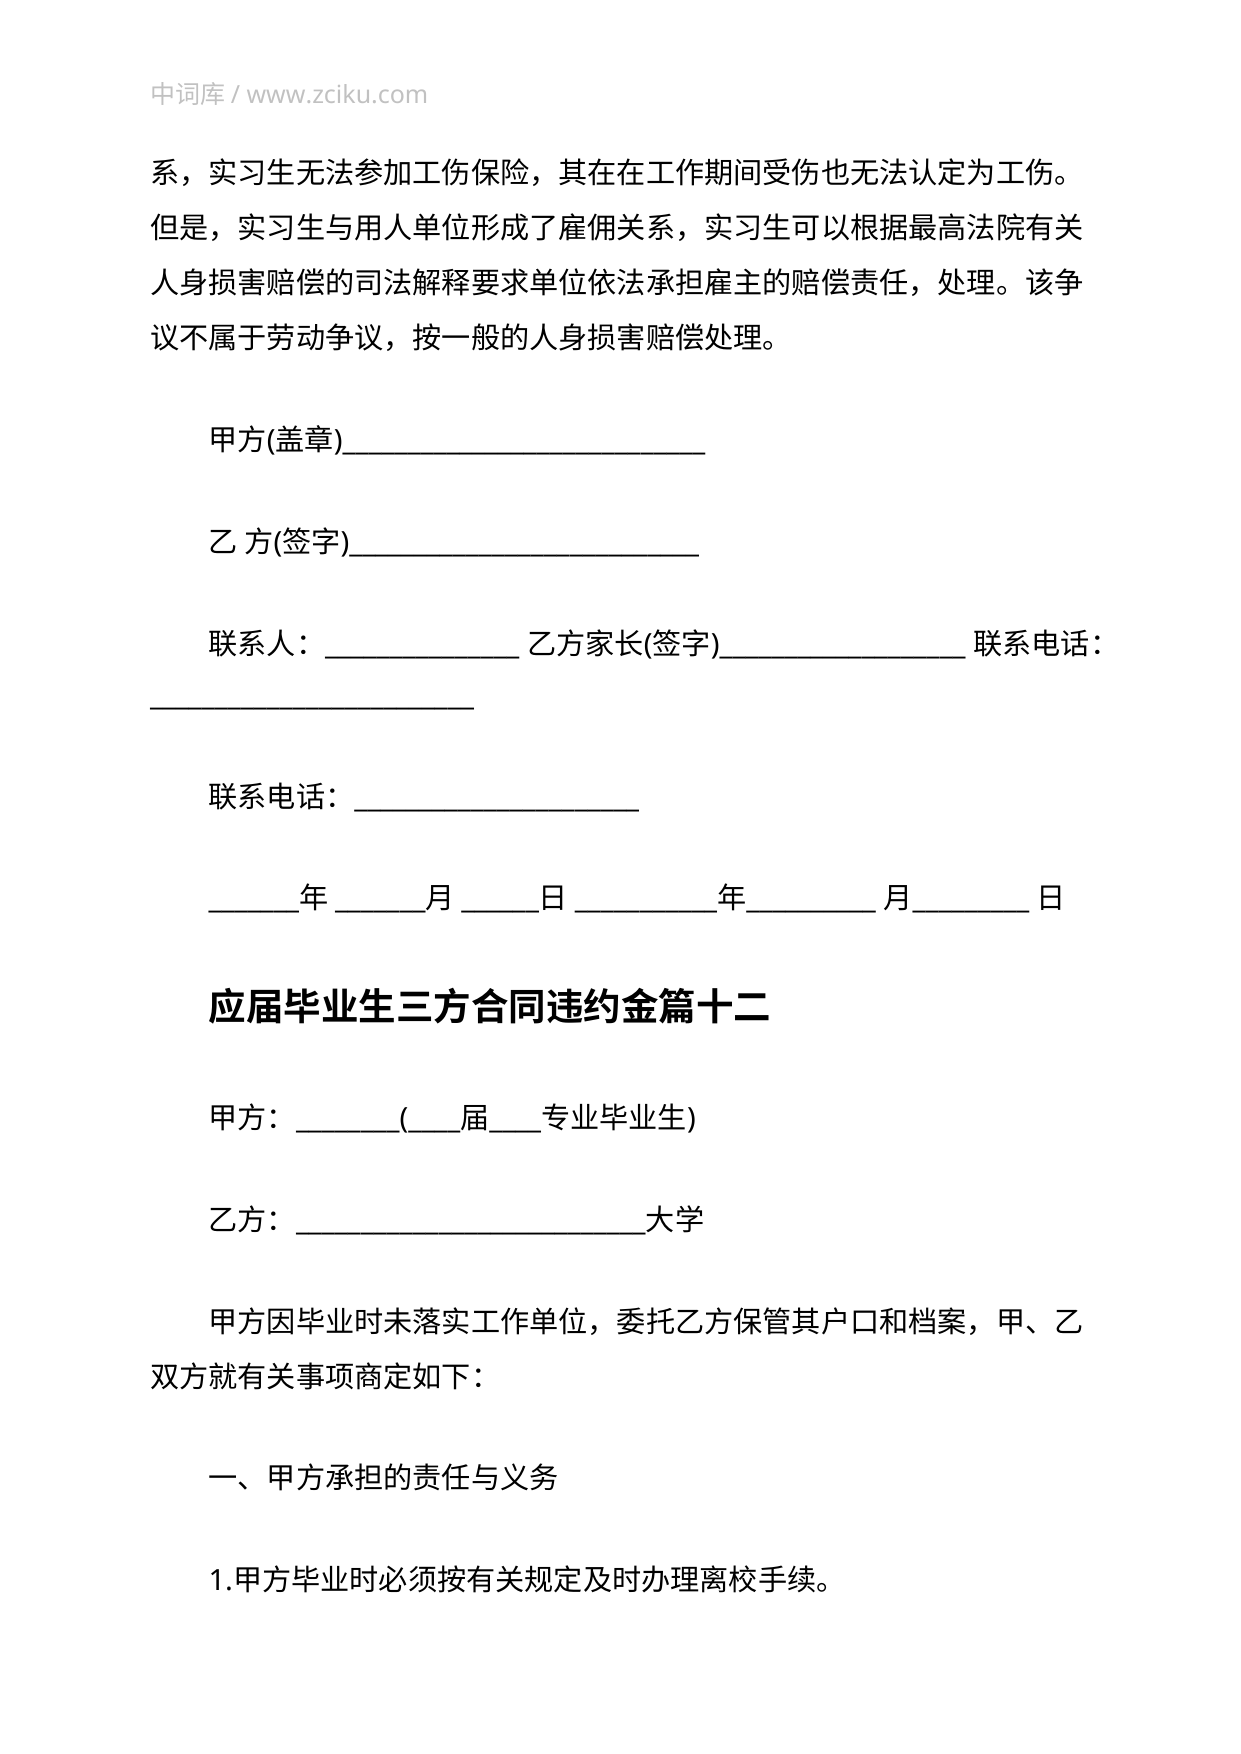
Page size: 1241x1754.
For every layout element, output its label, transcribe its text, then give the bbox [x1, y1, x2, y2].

text _______年 _______月 ______日 ___________年__________ 月_________ 日 [150, 875, 1090, 917]
text 1.甲方毕业时必须按有关规定及时办理离校手续。 [150, 1557, 1090, 1599]
text 甲方：________(____届____专业毕业生) [150, 1094, 1090, 1137]
text 甲方因毕业时未落实工作单位，委托乙方保管其户口和档案，甲、乙双方就有关事项商定如下： [150, 1298, 1090, 1396]
text 联系电话：______________________ [150, 773, 1090, 816]
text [150, 150, 1090, 357]
text 乙方：___________________________大学 [150, 1196, 1090, 1239]
text 一、甲方承担的责任与义务 [150, 1455, 1090, 1497]
text 应届毕业生三方合同违约金篇十二 [150, 977, 1090, 1031]
text 甲方(盖章)____________________________ [150, 416, 1090, 459]
text 联系人：_______________ 乙方家长(签字)___________________ 联系电话：_________________________ [150, 620, 1090, 714]
text 乙 方(签字)___________________________ [150, 518, 1090, 561]
